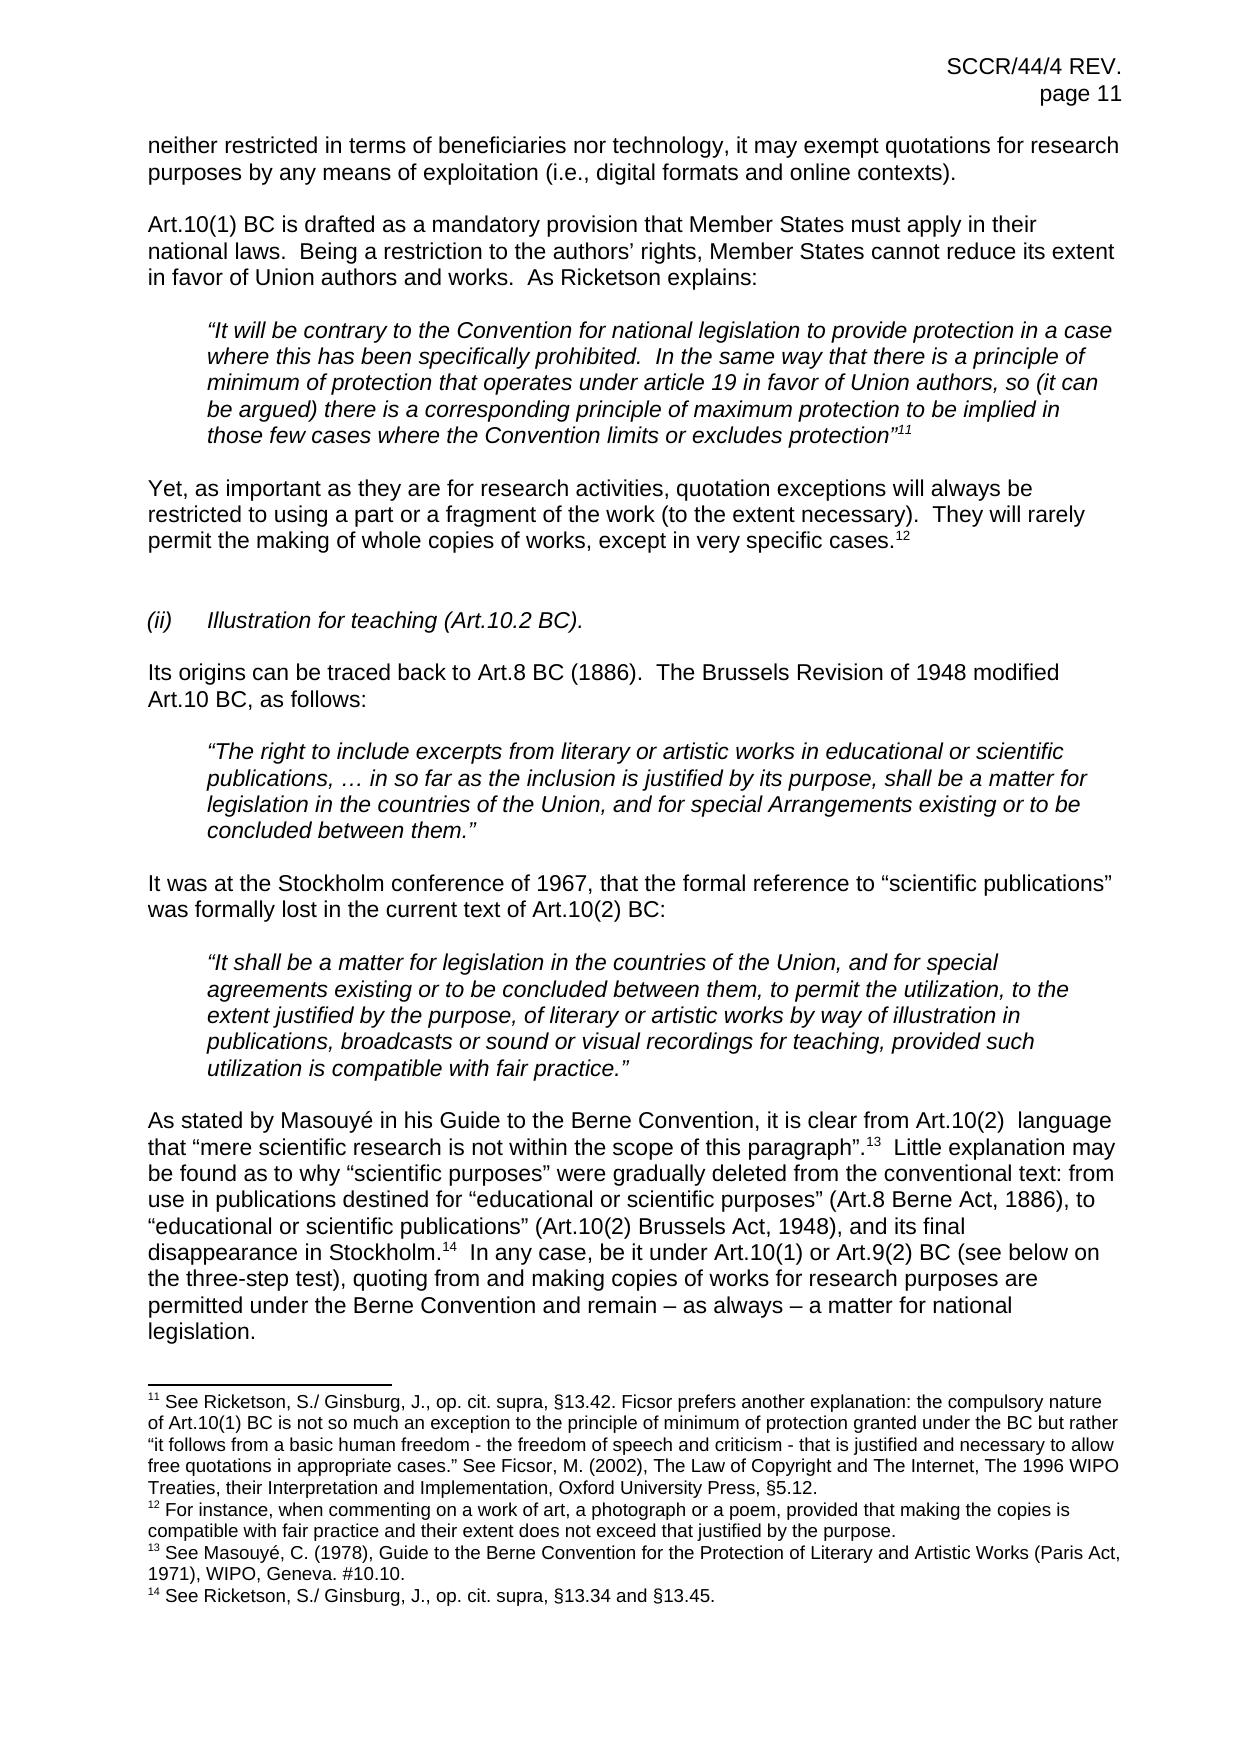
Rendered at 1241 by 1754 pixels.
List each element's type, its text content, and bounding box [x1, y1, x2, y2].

text Yet, as important as they are for research activities, quotation exceptions will always be restricted to using a part or a fragment of the work (to the extent necessary). They will rarely permit the making of whole copies of works, except in very specific cases. [148, 475, 1122, 554]
text “It will be contrary to the Convention for national legislation to provide protection in a case where this has been specifically prohibited. In the same way that there is a principle of minimum of protection that operates under article 19 in favor of Union authors, so (it can be argued) there is a corresponding principle of maximum protection to be implied in those few cases where the Convention limits or excludes protection” [207, 317, 1122, 448]
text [148, 132, 1122, 185]
text “It shall be a matter for legislation in the countries of the Union, and for special agreements existing or to be concluded between them, to permit the utilization, to the extent justified by the purpose, of literary or artistic works by way of illustration in publications, broadcasts or sound or visual recordings for teaching, provided such utilization is compatible with fair practice.” [207, 949, 1122, 1081]
text Its origins can be traced back to Art.8 BC (1886). The Brussels Revision of 1948 modified Art.10 BC, as follows: [148, 659, 1122, 712]
text As stated by Masouyé in his Guide to the Berne Convention, it is clear from Art.10(2) language that “mere scientific research is not within the scope of this paragraph”. Little explanation may be found as to why “scientific purposes” were gradually deleted from the conventional text: from use in publications destined for “educational or scientific purposes” (Art.8 Berne Act, 1886), to “educational or scientific publications” (Art.10(2) Brussels Act, 1948), and its final disappearance in Stockholm. In any case, be it under Art.10(1) or Art.9(2) BC (see below on the three-step test), quoting from and making copies of works for research purposes are permitted under the Berne Convention and remain – as always – a matter for national legislation. [148, 1107, 1122, 1344]
text It was at the Stockholm conference of 1967, that the formal reference to “scientific publications” was formally lost in the current text of Art.10(2) BC: [148, 870, 1122, 923]
text Art.10(1) BC is drafted as a mandatory provision that Member States must apply in their national laws. Being a restriction to the authors’ rights, Member States cannot reduce its extent in favor of Union authors and works. As Ricketson explains: [148, 211, 1122, 290]
text “The right to include excerpts from literary or artistic works in educational or scientific publications, … in so far as the inclusion is justified by its purpose, shall be a matter for legislation in the countries of the Union, and for special Arrangements existing or to be concluded between them.” [207, 738, 1122, 844]
subtitle Illustration for teaching (Art.10.2 BC). [147, 607, 1122, 633]
